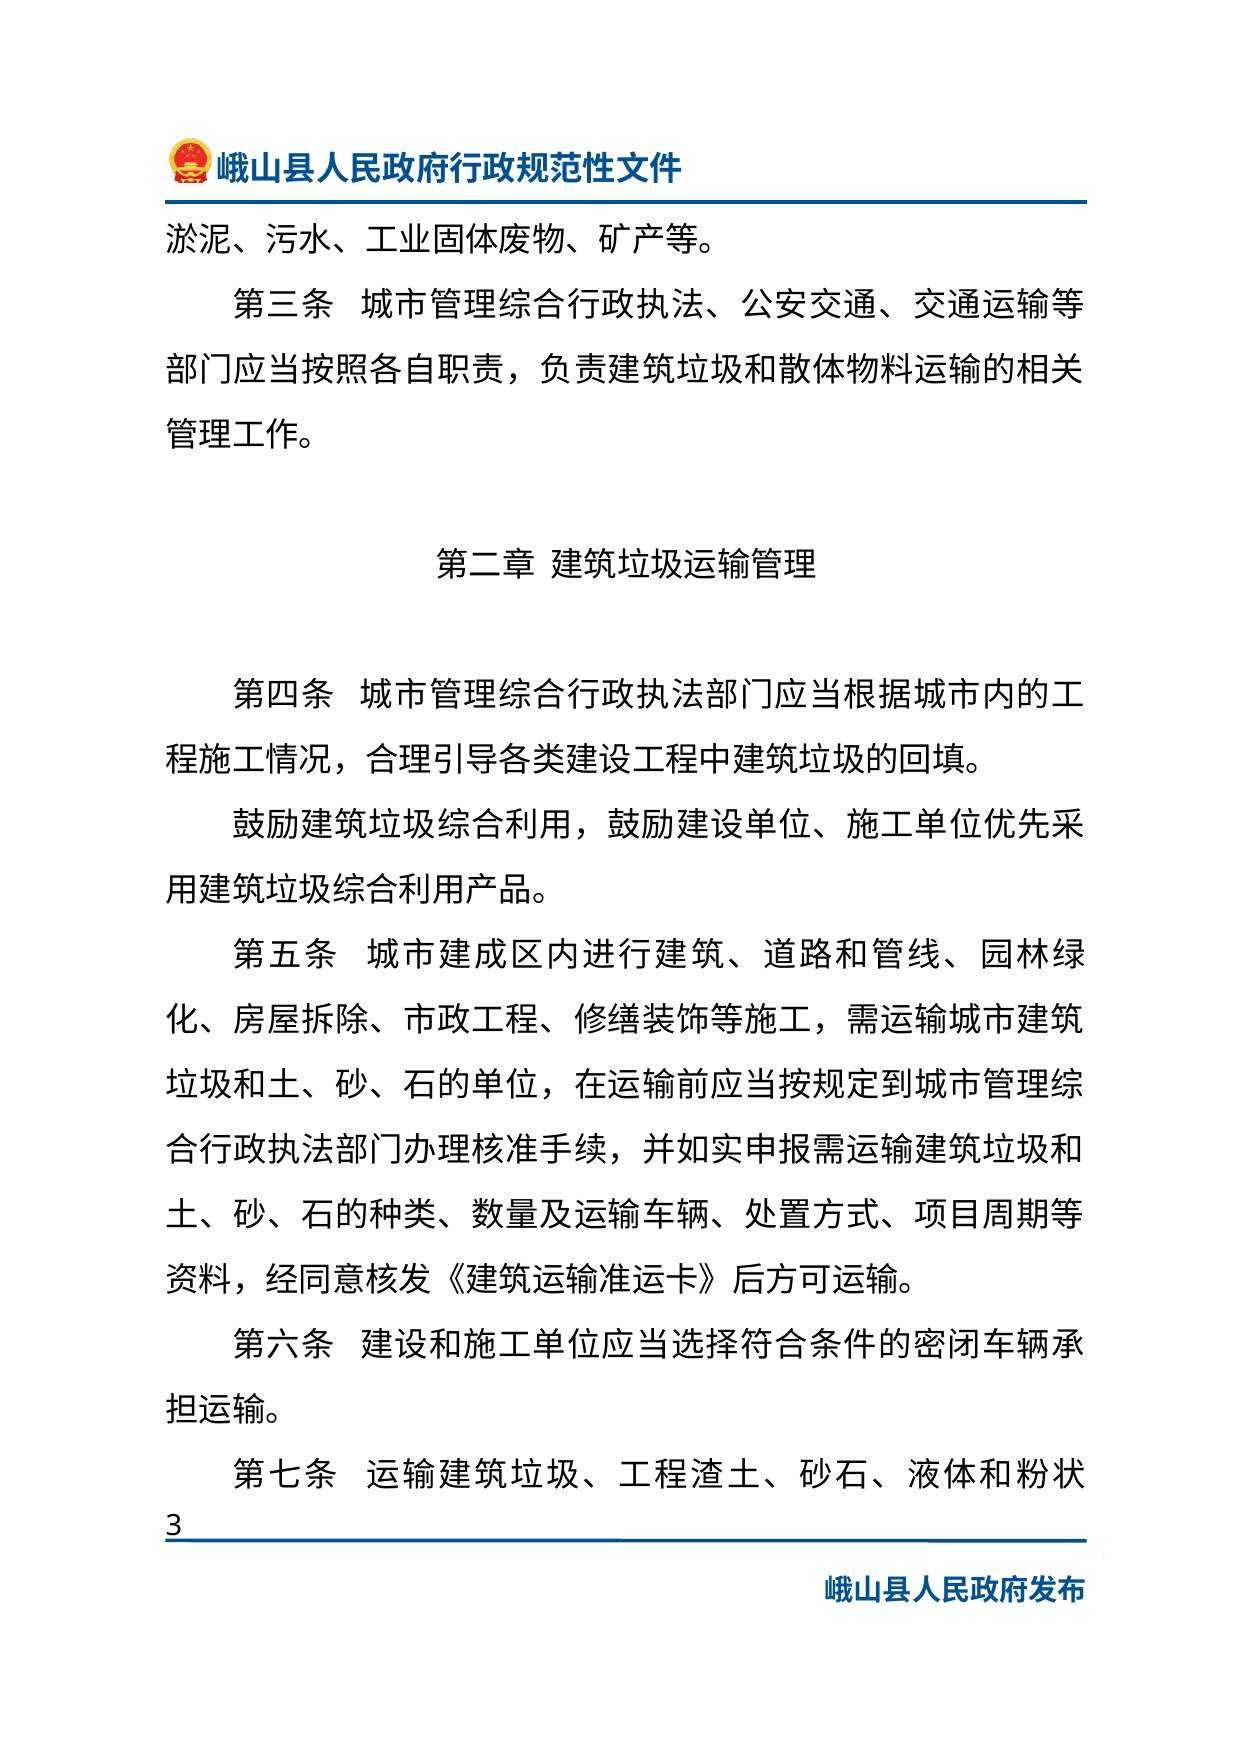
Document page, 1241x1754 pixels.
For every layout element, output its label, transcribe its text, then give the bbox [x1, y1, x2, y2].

text 第六条 建设和施工单位应当选择符合条件的密闭车辆承担运输。 [165, 1309, 1087, 1439]
text 第三条 城市管理综合行政执法、公安交通、交通运输等部门应当按照各自职责，负责建筑垃圾和散体物料运输的相关管理工作。 [165, 269, 1087, 464]
text 第四条 城市管理综合行政执法部门应当根据城市内的工程施工情况，合理引导各类建设工程中建筑垃圾的回填。 [165, 659, 1087, 789]
text 第七条 运输建筑垃圾、工程渣土、砂石、液体和粉状（矿产）物等散体物料，应当使用密闭车辆或者采取密封、包扎、覆盖等密闭措施，防止沿途抛洒、泄漏。 [165, 1439, 1087, 1504]
text 第五条 城市建成区内进行建筑、道路和管线、园林绿化、房屋拆除、市政工程、修缮装饰等施工，需运输城市建筑垃圾和土、砂、石的单位，在运输前应当按规定到城市管理综合行政执法部门办理核准手续，并如实申报需运输建筑垃圾和土、砂、石的种类、数量及运输车辆、处置方式、项目周期等资料，经同意核发《建筑运输准运卡》后方可运输。 [165, 919, 1087, 1309]
text 第二章 建筑垃圾运输管理 [165, 529, 1087, 594]
text 鼓励建筑垃圾综合利用，鼓励建设单位、施工单位优先采用建筑垃圾综合利用产品。 [165, 789, 1087, 919]
picture [165, 136, 216, 187]
text 本办法所称散体物料，是指除前款规定的建筑垃圾以外，在建设、生产生活活动中所需的土、砂、石、砖等建筑材料及淤泥、污水、工业固体废物、矿产等。 [165, 204, 1087, 269]
